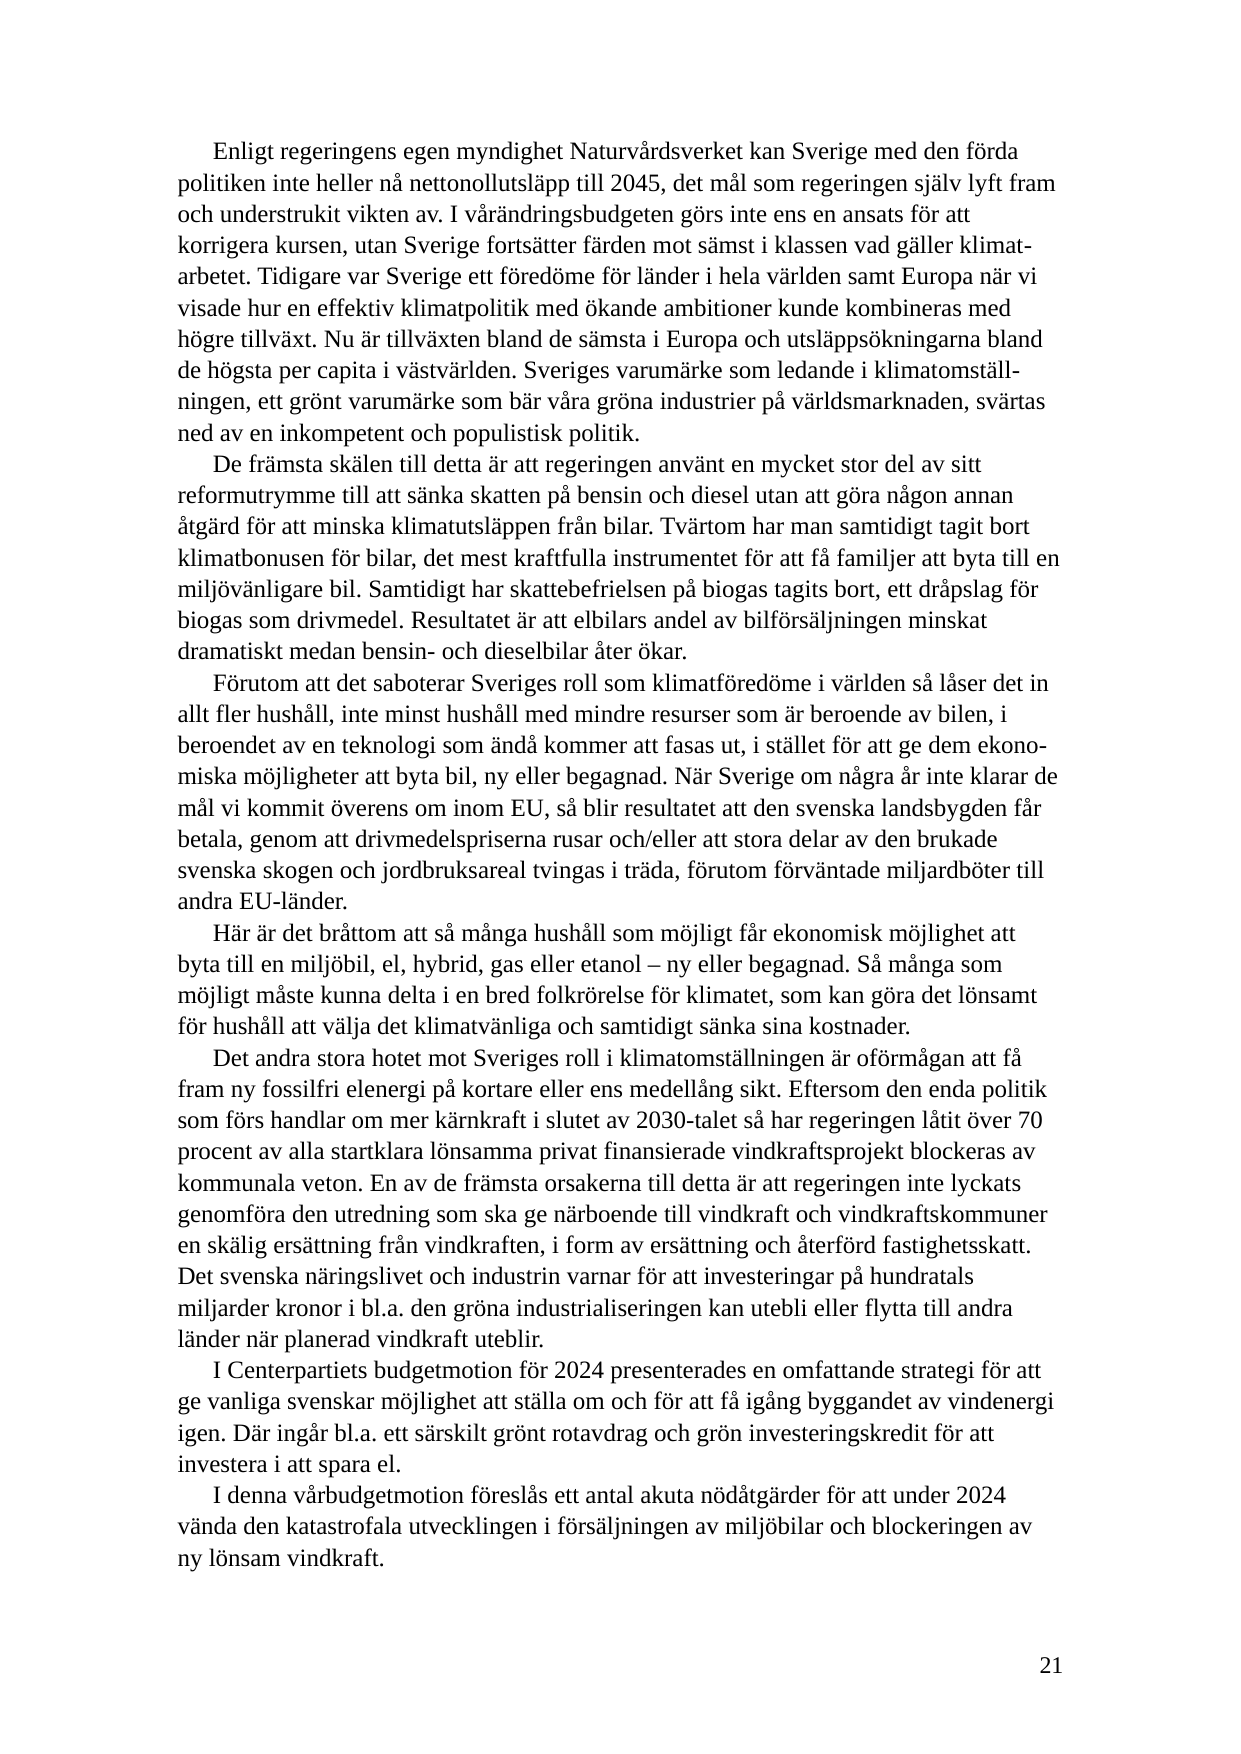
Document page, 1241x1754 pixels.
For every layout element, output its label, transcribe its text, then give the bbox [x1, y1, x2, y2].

text I Centerpartiets budgetmotion för 2024 presenterades en omfattande strategi för att ge vanliga svenskar möjlighet att ställa om och för att få igång byggandet av vindenergi igen. Där ingår bl.a. ett särskilt grönt rotavdrag och grön investeringskredit för att investera i att spara el. [177, 1353, 1063, 1478]
text Enligt regeringens egen myndighet Naturvårdsverket kan Sverige med den förda politiken inte heller nå nettonollutsläpp till 2045, det mål som regeringen själv lyft fram och understrukit vikten av. I vårändringsbudgeten görs inte ens en ansats för att korrigera kursen, utan Sverige fortsätter färden mot sämst i klassen vad gäller klimatarbetet. Tidigare var Sverige ett föredöme för länder i hela världen samt Europa när vi visade hur en effektiv klimatpolitik med ökande ambitioner kunde kombineras med högre tillväxt. Nu är tillväxten bland de sämsta i Europa och utsläppsökningarna bland de högsta per capita i västvärlden. Sveriges varumärke som ledande i klimatomställningen, ett grönt varumärke som bär våra gröna industrier på världsmarknaden, svärtas ned av en inkompetent och populistisk politik. [177, 134, 1063, 446]
text Här är det bråttom att så många hushåll som möjligt får ekonomisk möjlighet att byta till en miljöbil, el, hybrid, gas eller etanol – ny eller begagnad. Så många som möjligt måste kunna delta i en bred folkrörelse för klimatet, som kan göra det lönsamt för hushåll att välja det klimatvänliga och samtidigt sänka sina kostnader. [177, 915, 1063, 1040]
text Förutom att det saboterar Sveriges roll som klimatföredöme i världen så låser det in allt fler hushåll, inte minst hushåll med mindre resurser som är beroende av bilen, i beroendet av en teknologi som ändå kommer att fasas ut, i stället för att ge dem ekonomiska möjligheter att byta bil, ny eller begagnad. När Sverige om några år inte klarar de mål vi kommit överens om inom EU, så blir resultatet att den svenska landsbygden får betala, genom att drivmedelspriserna rusar och/eller att stora delar av den brukade svenska skogen och jordbruksareal tvingas i träda, förutom förväntade miljardböter till andra EU-länder. [177, 665, 1063, 915]
text De främsta skälen till detta är att regeringen använt en mycket stor del av sitt reformutrymme till att sänka skatten på bensin och diesel utan att göra någon annan åtgärd för att minska klimatutsläppen från bilar. Tvärtom har man samtidigt tagit bort klimatbonusen för bilar, det mest kraftfulla instrumentet för att få familjer att byta till en miljövänligare bil. Samtidigt har skattebefrielsen på biogas tagits bort, ett dråpslag för biogas som drivmedel. Resultatet är att elbilars andel av bilförsäljningen minskat dramatiskt medan bensin- och dieselbilar åter ökar. [177, 446, 1063, 665]
text Det andra stora hotet mot Sveriges roll i klimatomställningen är oförmågan att få fram ny fossilfri elenergi på kortare eller ens medellång sikt. Eftersom den enda politik som förs handlar om mer kärnkraft i slutet av 2030-talet så har regeringen låtit över 70 procent av alla startklara lönsamma privat finansierade vindkraftsprojekt blockeras av kommunala veton. En av de främsta orsakerna till detta är att regeringen inte lyckats genomföra den utredning som ska ge närboende till vindkraft och vindkraftskommuner en skälig ersättning från vindkraften, i form av ersättning och återförd fastighetsskatt. Det svenska näringslivet och industrin varnar för att investeringar på hundratals miljarder kronor i bl.a. den gröna industrialiseringen kan utebli eller flytta till andra länder när planerad vindkraft uteblir. [177, 1040, 1063, 1353]
text I denna vårbudgetmotion föreslås ett antal akuta nödåtgärder för att under 2024 vända den katastrofala utvecklingen i försäljningen av miljöbilar och blockeringen av ny lönsam vindkraft. [177, 1478, 1063, 1571]
